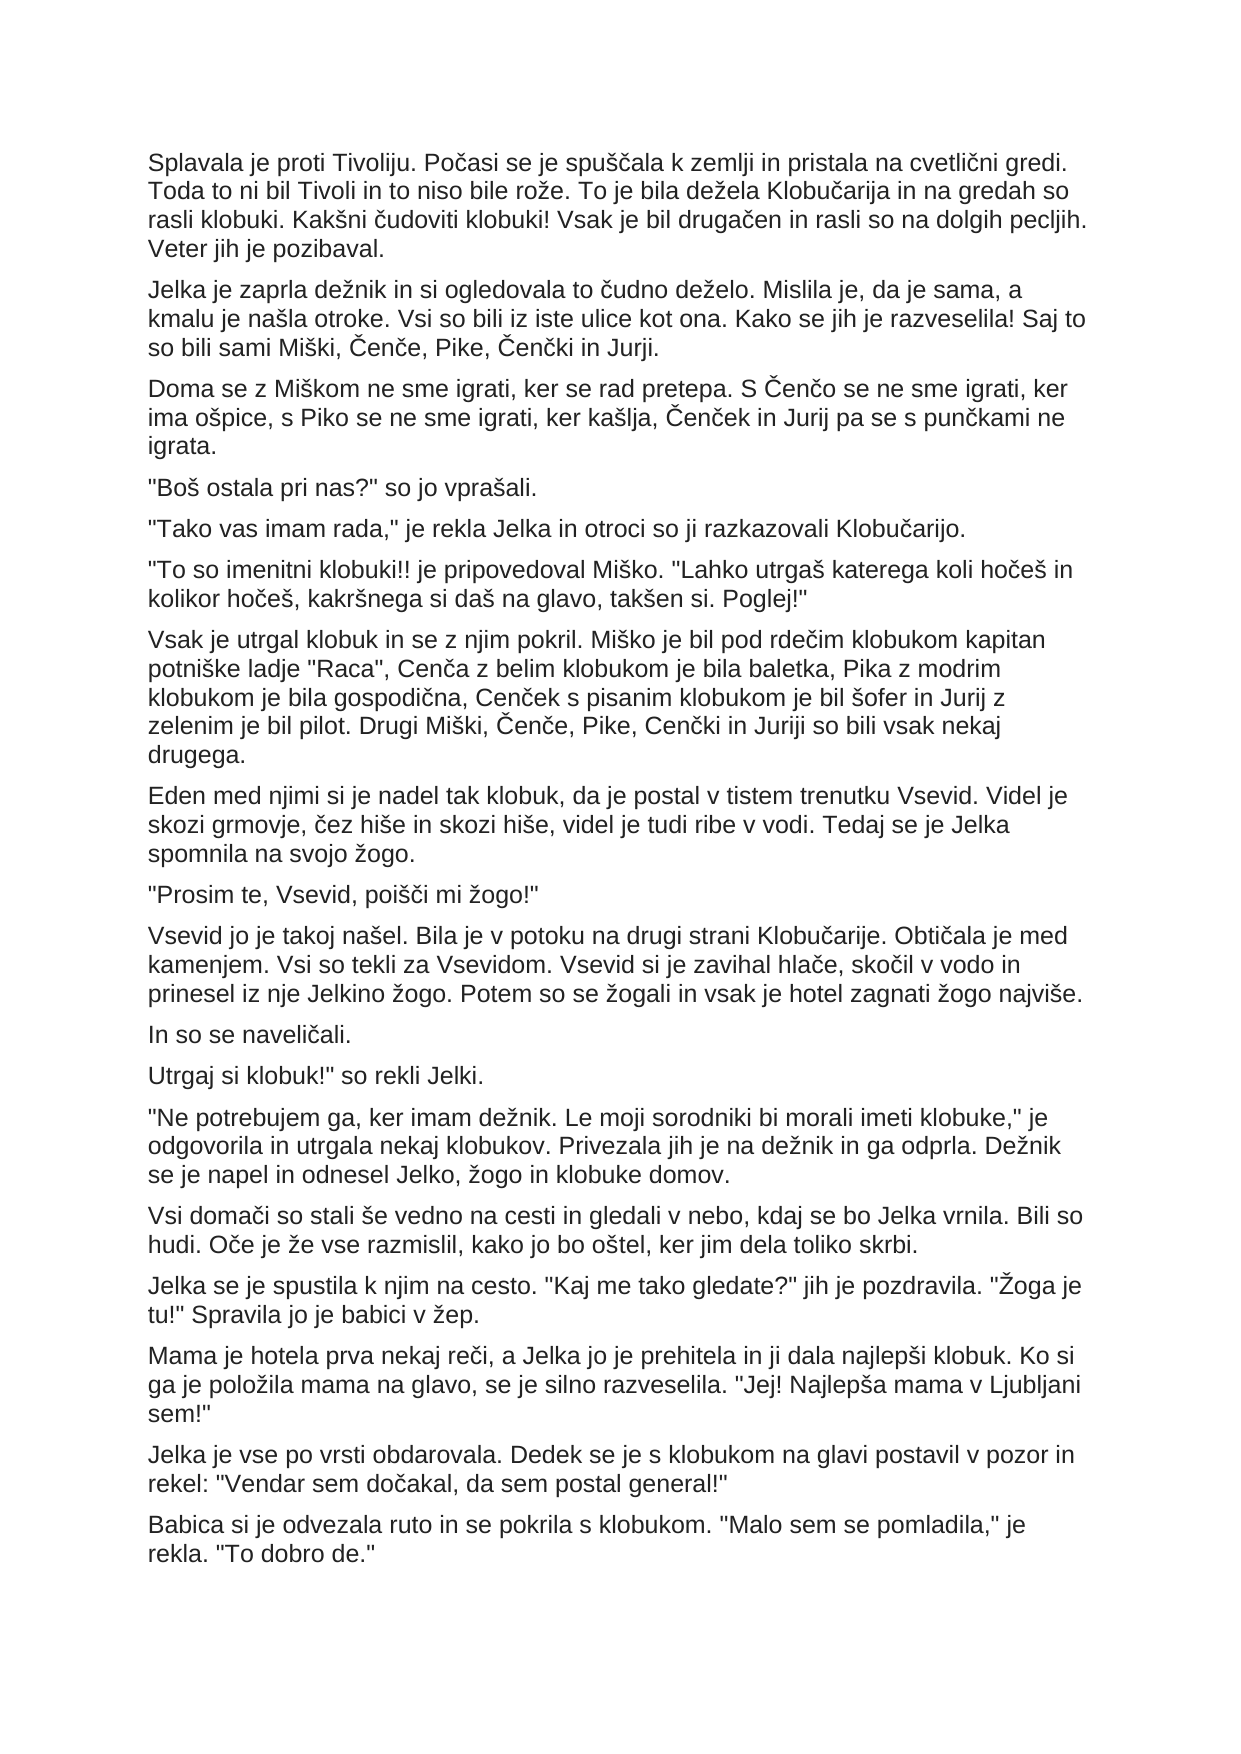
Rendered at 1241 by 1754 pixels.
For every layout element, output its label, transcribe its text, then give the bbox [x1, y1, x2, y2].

text Vsevid jo je takoj našel. Bila je v potoku na drugi strani Klobučarije. Obtičala je med kamenjem. Vsi so tekli za Vsevidom. Vsevid si je zavihal hlače, skočil v vodo in prinesel iz nje Jelkino žogo. Potem so se žogali in vsak je hotel zagnati žogo najviše. [148, 921, 1093, 1008]
text In so se naveličali. [148, 1020, 1093, 1049]
text "To so imenitni klobuki!! je pripovedoval Miško. "Lahko utrgaš katerega koli hočeš in kolikor hočeš, kakršnega si daš na glavo, takšen si. Poglej!" [148, 555, 1093, 613]
text Jelka je zaprla dežnik in si ogledovala to čudno deželo. Mislila je, da je sama, a kmalu je našla otroke. Vsi so bili iz iste ulice kot ona. Kako se jih je razveselila! Saj to so bili sami Miški, Čenče, Pike, Čenčki in Jurji. [148, 275, 1093, 361]
text Eden med njimi si je nadel tak klobuk, da je postal v tistem trenutku Vsevid. Videl je skozi grmovje, čez hiše in skozi hiše, videl je tudi ribe v vodi. Tedaj se je Jelka spomnila na svojo žogo. [148, 781, 1093, 868]
text Jelka se je spustila k njim na cesto. "Kaj me tako gledate?" jih je pozdravila. "Žoga je tu!" Spravila jo je babici v žep. [148, 1271, 1093, 1329]
text Utrgaj si klobuk!" so rekli Jelki. [148, 1061, 1093, 1090]
text Babica si je odvezala ruto in se pokrila s klobukom. "Malo sem se pomladila," je rekla. "To dobro de." [148, 1510, 1093, 1568]
text "Tako vas imam rada," je rekla Jelka in otroci so ji razkazovali Klobučarijo. [148, 514, 1093, 543]
text Vsi domači so stali še vedno na cesti in gledali v nebo, kdaj se bo Jelka vrnila. Bili so hudi. Oče je že vse razmislil, kako jo bo oštel, ker jim dela toliko skrbi. [148, 1201, 1093, 1259]
text Mama je hotela prva nekaj reči, a Jelka jo je prehitela in ji dala najlepši klobuk. Ko si ga je položila mama na glavo, se je silno razveselila. "Jej! Najlepša mama v Ljubljani sem!" [148, 1341, 1093, 1428]
text "Ne potrebujem ga, ker imam dežnik. Le moji sorodniki bi morali imeti klobuke," je odgovorila in utrgala nekaj klobukov. Privezala jih je na dežnik in ga odprla. Dežnik se je napel in odnesel Jelko, žogo in klobuke domov. [148, 1103, 1093, 1189]
text "Prosim te, Vsevid, poišči mi žogo!" [148, 880, 1093, 909]
text "Boš ostala pri nas?" so jo vprašali. [148, 473, 1093, 501]
text Splavala je proti Tivoliju. Počasi se je spuščala k zemlji in pristala na cvetlični gredi. Toda to ni bil Tivoli in to niso bile rože. To je bila dežela Klobučarija in na gredah so rasli klobuki. Kakšni čudoviti klobuki! Vsak je bil drugačen in rasli so na dolgih pecljih. Veter jih je pozibaval. [148, 148, 1093, 263]
text Jelka je vse po vrsti obdarovala. Dedek se je s klobukom na glavi postavil v pozor in rekel: "Vendar sem dočakal, da sem postal general!" [148, 1440, 1093, 1498]
text Vsak je utrgal klobuk in se z njim pokril. Miško je bil pod rdečim klobukom kapitan potniške ladje "Raca", Cenča z belim klobukom je bila baletka, Pika z modrim klobukom je bila gospodična, Cenček s pisanim klobukom je bil šofer in Jurij z zelenim je bil pilot. Drugi Miški, Čenče, Pike, Cenčki in Juriji so bili vsak nekaj drugega. [148, 625, 1093, 769]
text Doma se z Miškom ne sme igrati, ker se rad pretepa. S Čenčo se ne sme igrati, ker ima ošpice, s Piko se ne sme igrati, ker kašlja, Čenček in Jurij pa se s punčkami ne igrata. [148, 374, 1093, 460]
